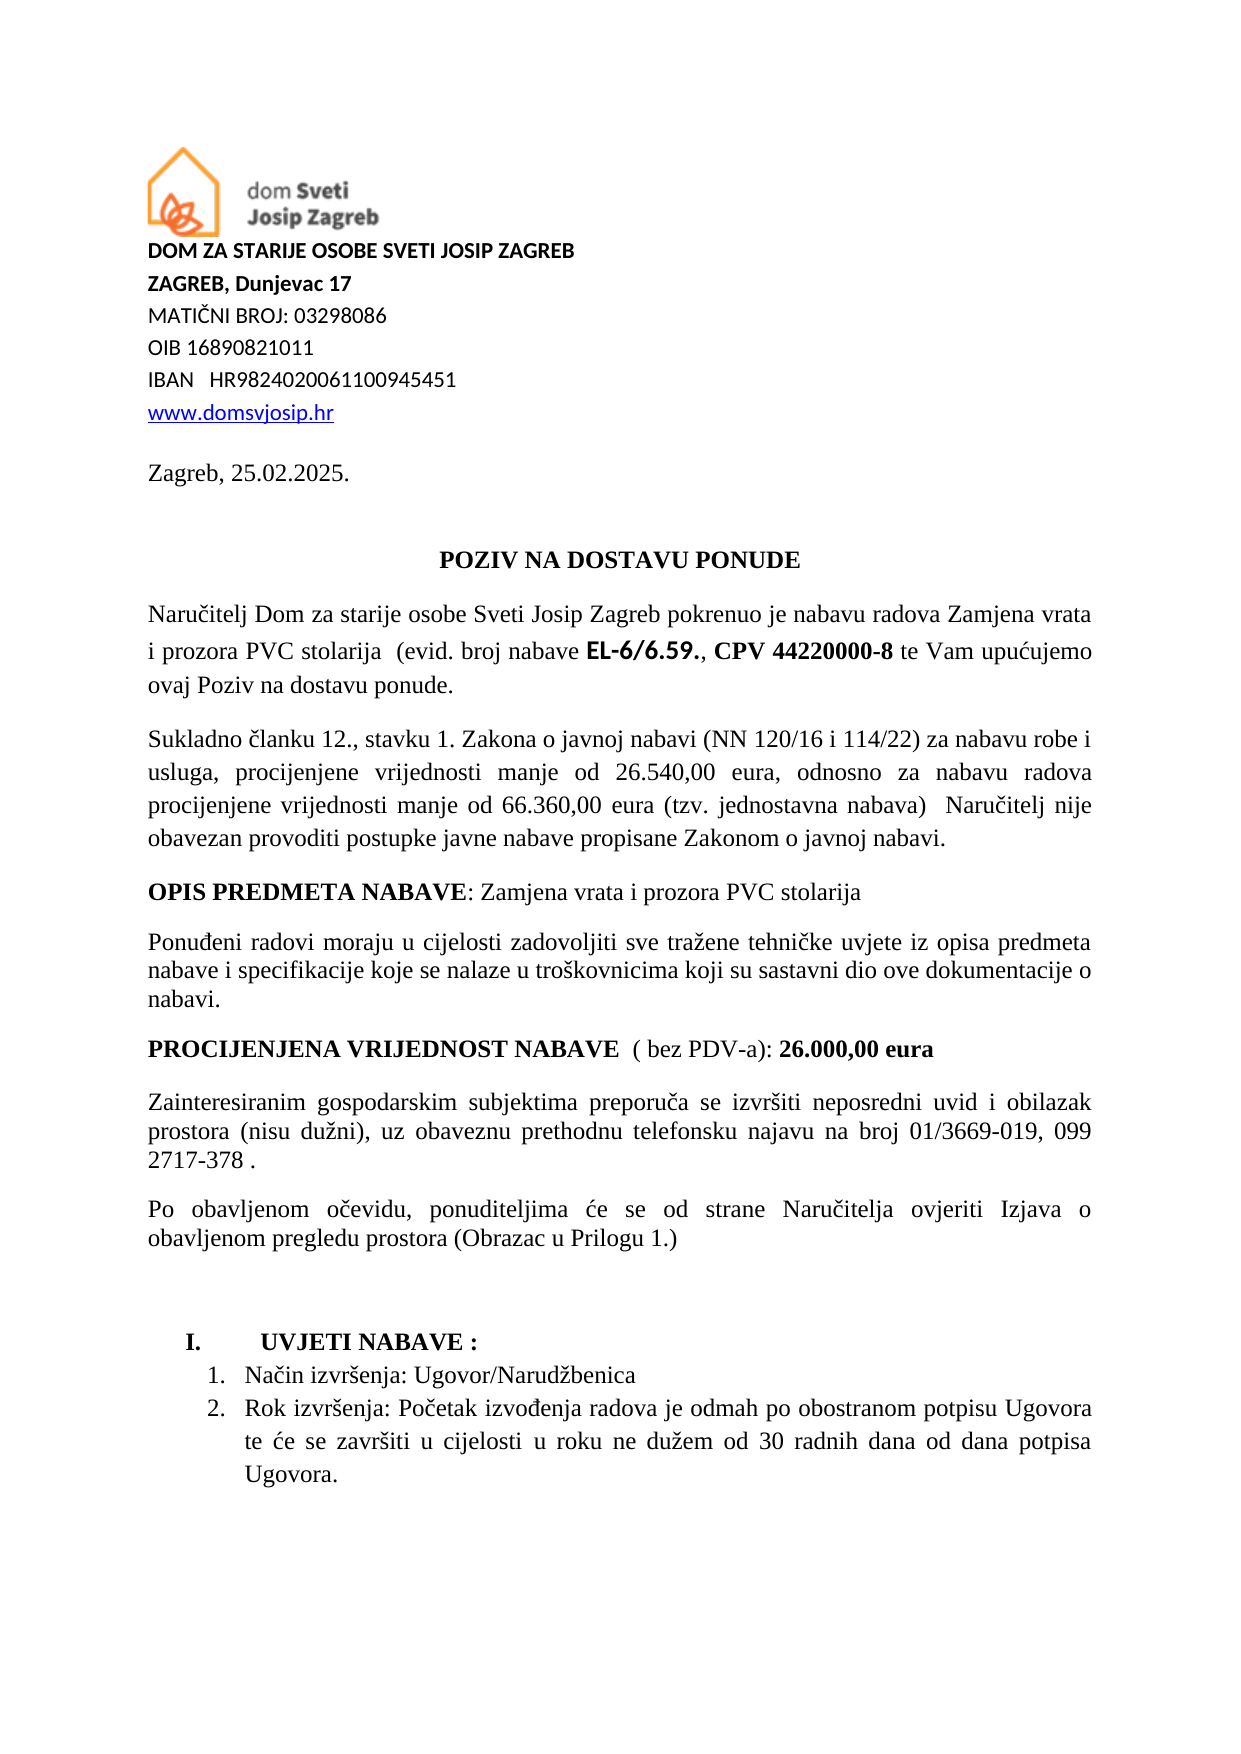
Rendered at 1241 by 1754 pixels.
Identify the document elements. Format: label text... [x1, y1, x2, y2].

text www.domsvjosip.hr [148, 398, 1093, 426]
text OIB 16890821011 [148, 333, 1093, 361]
text Po obavljenom očevidu, ponuditeljima će se od strane Naručitelja ovjeriti Izjava o obavljenom pregledu prostora (Obrazac u Prilogu 1.) [148, 1194, 1093, 1252]
text Ponuđeni radovi moraju u cijelosti zadovoljiti sve tražene tehničke uvjete iz opisa predmeta nabave i specifikacije koje se nalaze u troškovnicima koji su sastavni dio ove dokumentacije o nabavi. [148, 927, 1093, 1013]
text IBAN HR9824020061100945451 [148, 365, 1093, 393]
text Naručitelj Dom za starije osobe Sveti Josip Zagreb pokrenuo je nabavu radova Zamjena vrata i prozora PVC stolarija (evid. broj nabave EL-6/6.59., CPV 44220000-8 te Vam upućujemo ovaj Poziv na dostavu ponude. [148, 599, 1093, 699]
text Zainteresiranim gospodarskim subjektima preporuča se izvršiti neposredni uvid i obilazak prostora (nisu dužni), uz obaveznu prethodnu telefonsku najavu na broj 01/3669-019, 099 2717-378 . [148, 1087, 1093, 1174]
list Rok izvršenja: Početak izvođenja radova je odmah po obostranom potpisu Ugovora te će se završiti u cijelosti u roku ne dužem od 30 radnih dana od dana potpisa Ugovora. [207, 1393, 1093, 1488]
picture [147, 147, 389, 237]
text Zagreb, 25.02.2025. [148, 458, 1093, 487]
text PROCIJENJENA VRIJEDNOST NABAVE ( bez PDV-a): 26.000,00 eura [148, 1034, 1093, 1062]
list UVJETI NABAVE : [185, 1327, 1093, 1356]
text OPIS PREDMETA NABAVE: Zamjena vrata i prozora PVC stolarija [148, 877, 1093, 906]
text ZAGREB, Dunjevac 17 [148, 269, 1093, 297]
text Sukladno članku 12., stavku 1. Zakona o javnoj nabavi (NN 120/16 i 114/22) za nabavu robe i usluga, procijenjene vrijednosti manje od 26.540,00 eura, odnosno za nabavu radova procijenjene vrijednosti manje od 66.360,00 eura (tzv. jednostavna nabava) Naručitelj nije obavezan provoditi postupke javne nabave propisane Zakonom o javnoj nabavi. [148, 724, 1093, 852]
text POZIV NA DOSTAVU PONUDE [148, 545, 1093, 574]
text MATIČNI BROJ: 03298086 [148, 301, 1093, 329]
list Način izvršenja: Ugovor/Narudžbenica [207, 1360, 1093, 1388]
text DOM ZA STARIJE OSOBE SVETI JOSIP ZAGREB [148, 237, 1093, 265]
